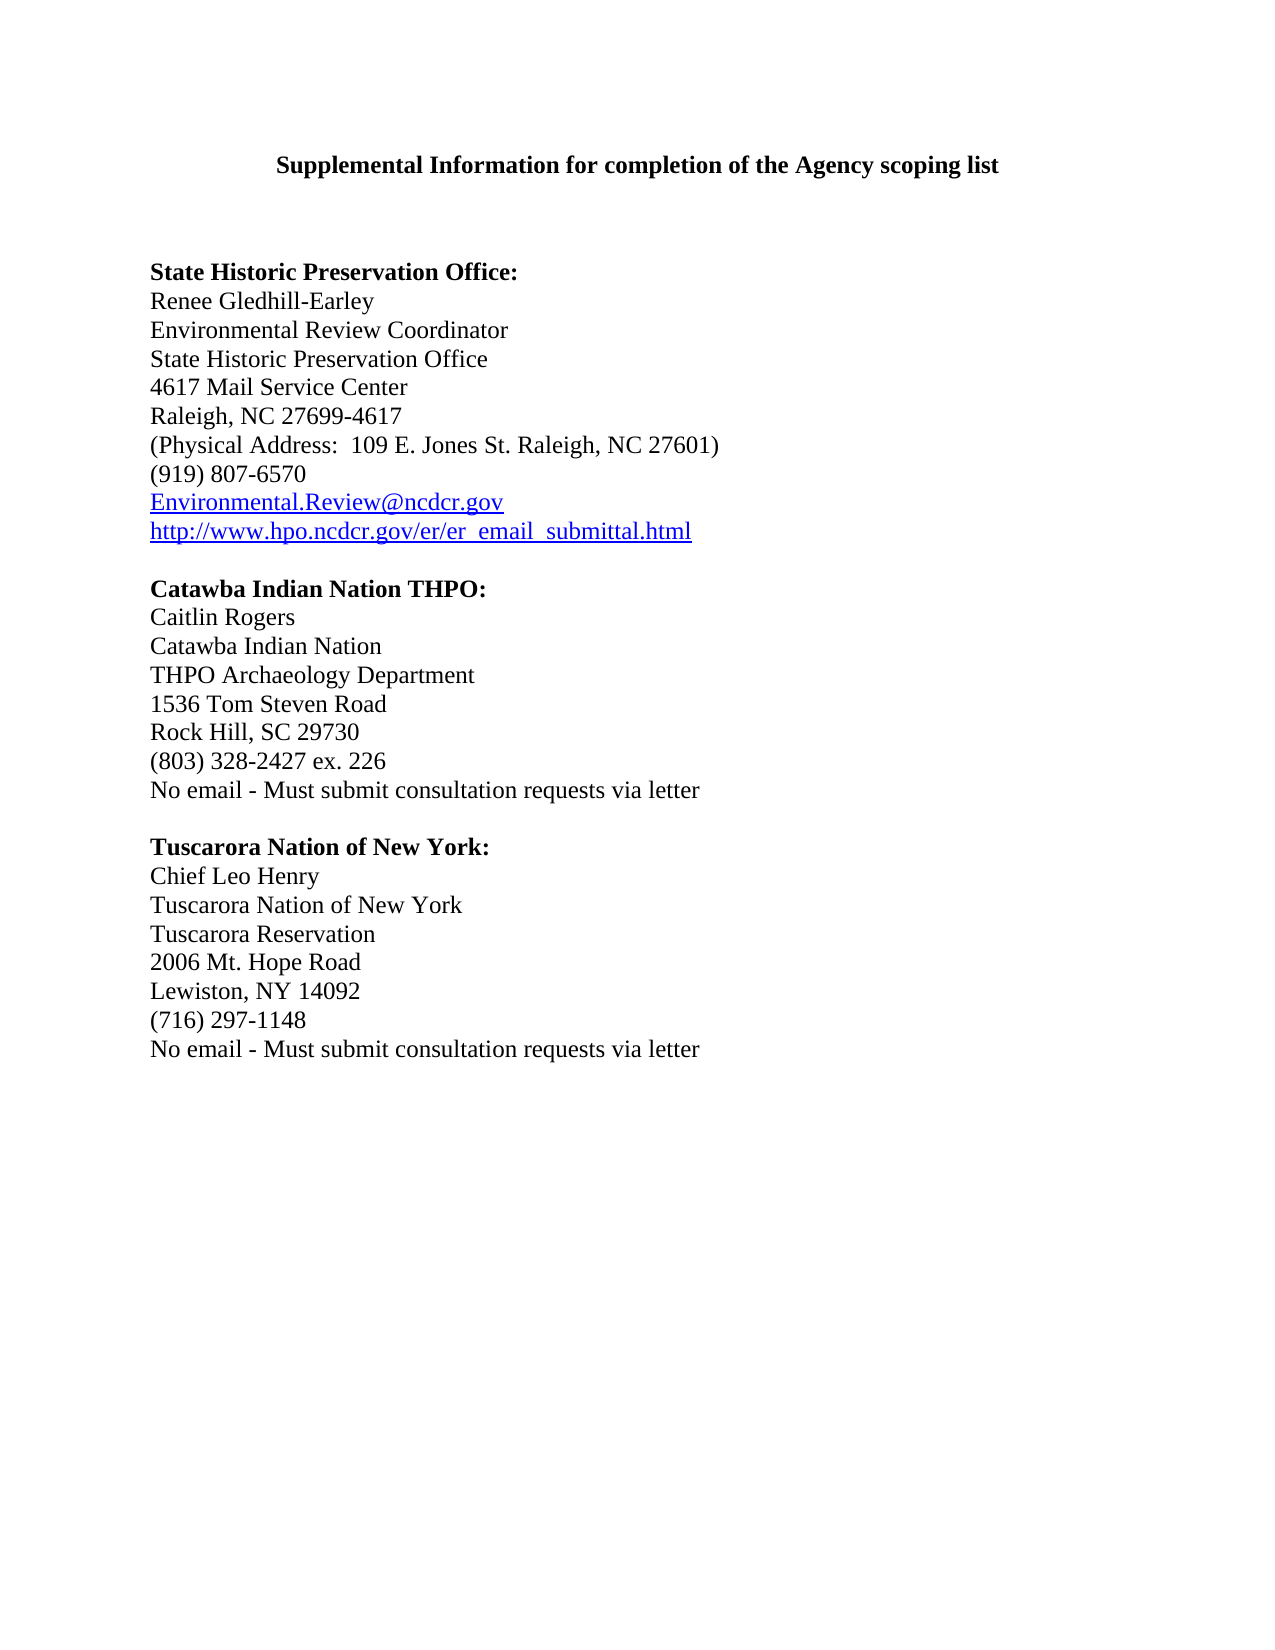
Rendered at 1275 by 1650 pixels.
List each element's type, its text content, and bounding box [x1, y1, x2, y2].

text (803) 328-2427 ex. 226 [150, 746, 1125, 775]
text THPO Archaeology Department [150, 660, 1125, 689]
text State Historic Preservation Office: [150, 257, 1125, 286]
text (Physical Address: 109 E. Jones St. Raleigh, NC 27601) [150, 430, 1125, 459]
text Environmental.Review@ncdcr.gov [150, 487, 1125, 516]
text Caitlin Rogers [150, 602, 1125, 631]
text Raleigh, NC 27699-4617 [150, 401, 1125, 430]
text Rock Hill, SC 29730 [150, 717, 1125, 746]
text Chief Leo Henry [150, 861, 1125, 890]
text Renee Gledhill-Earley [150, 286, 1125, 315]
text Supplemental Information for completion of the Agency scoping list [150, 150, 1125, 179]
text Catawba Indian Nation [150, 631, 1125, 660]
text 4617 Mail Service Center [150, 372, 1125, 401]
text Environmental Review Coordinator [150, 315, 1125, 344]
text 1536 Tom Steven Road [150, 689, 1125, 717]
text No email - Must submit consultation requests via letter [150, 775, 1125, 804]
text (716) 297-1148 [150, 1005, 1125, 1034]
text No email - Must submit consultation requests via letter [150, 1034, 1125, 1062]
text Tuscarora Nation of New York: [150, 832, 1125, 861]
text State Historic Preservation Office [150, 344, 1125, 372]
text Catawba Indian Nation THPO: [150, 574, 1125, 602]
text Tuscarora Nation of New York [150, 890, 1125, 919]
text (919) 807-6570 [150, 459, 1125, 487]
text http://www.hpo.ncdcr.gov/er/er_email_submittal.html [150, 516, 1125, 545]
text Tuscarora Reservation [150, 919, 1125, 947]
text Lewiston, NY 14092 [150, 976, 1125, 1005]
text 2006 Mt. Hope Road [150, 947, 1125, 976]
